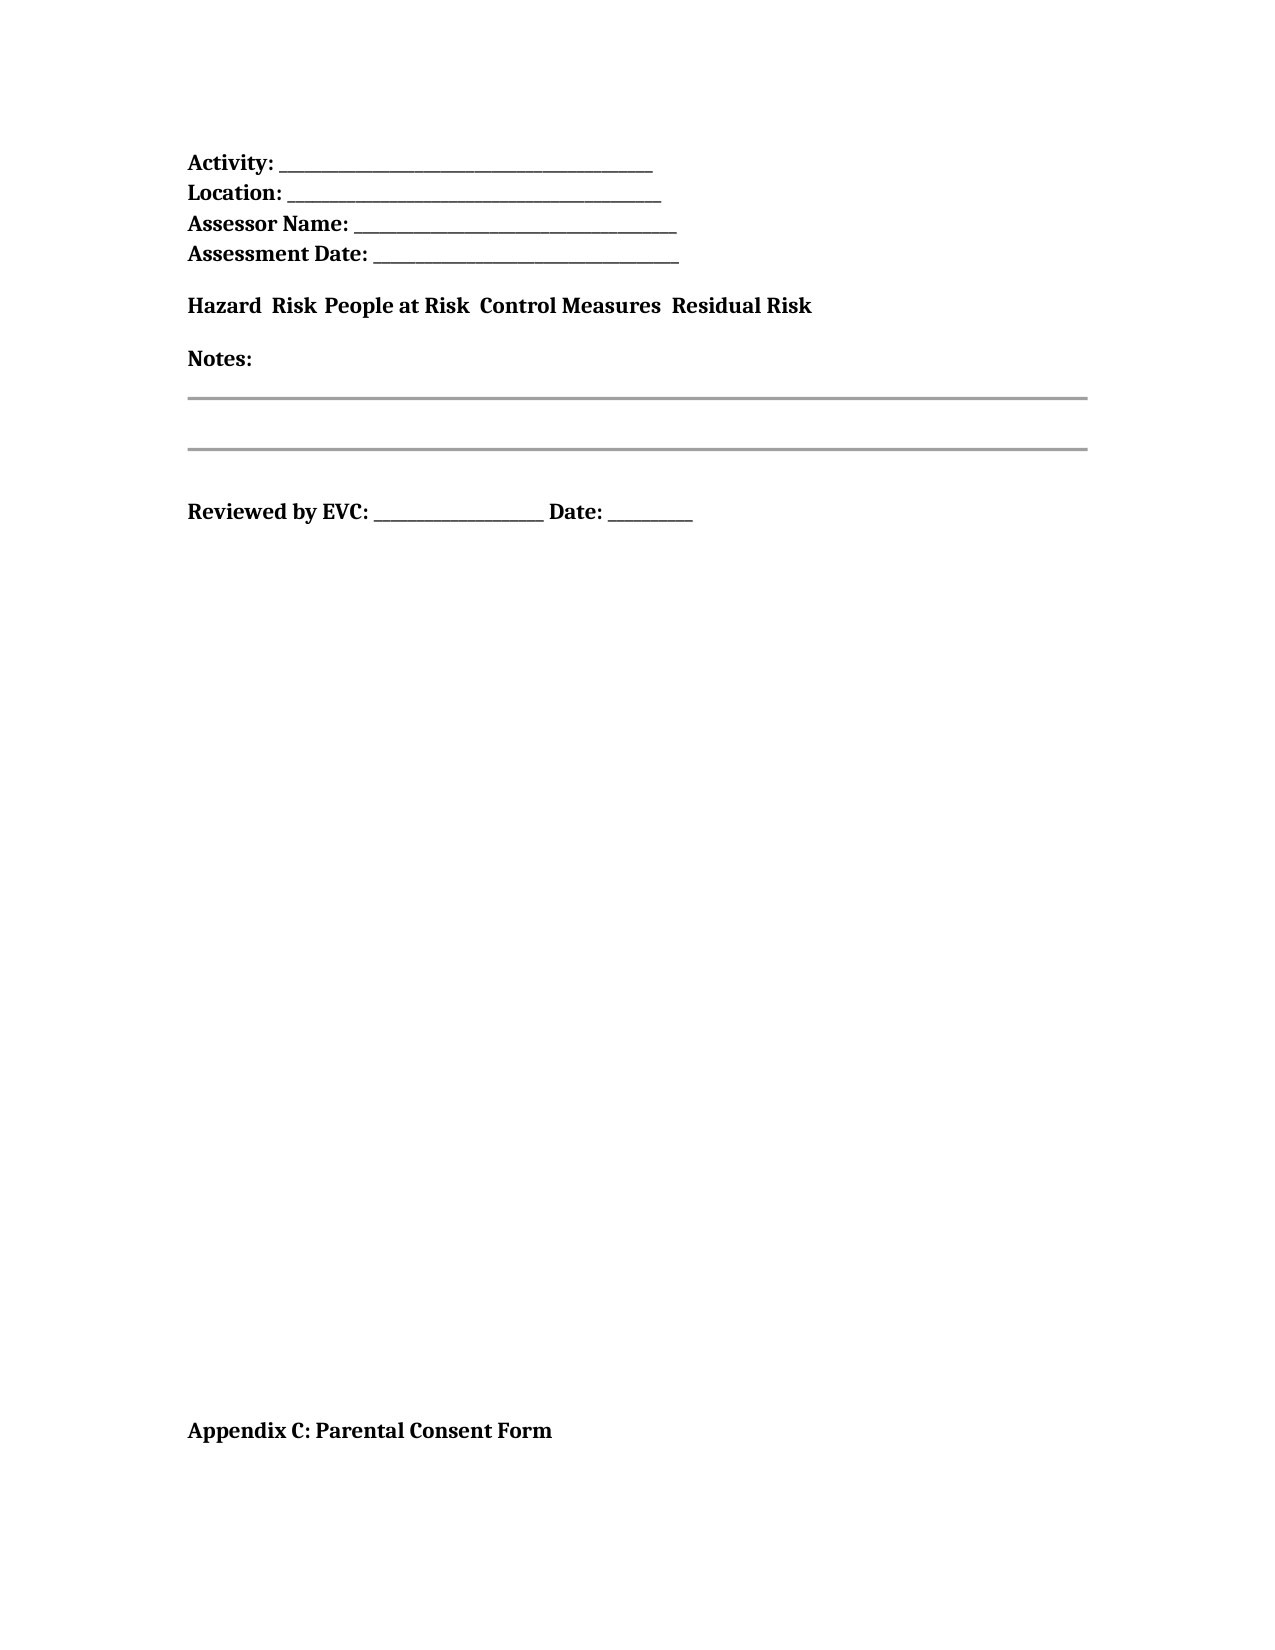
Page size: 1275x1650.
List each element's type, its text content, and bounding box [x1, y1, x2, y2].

table_header Residual Risk [670, 292, 821, 346]
table_header Hazard [186, 292, 270, 346]
table_header Risk [270, 292, 323, 346]
text Notes: [187, 346, 1087, 372]
text Reviewed by EVC: ____________________ Date: __________ [187, 499, 1087, 525]
table_header People at Risk [323, 292, 478, 346]
text Activity: ____________________________________________ Location: ____________________________________________ Assessor Name: ______________________________________ Assessment Date: ____________________________________ [187, 150, 1087, 267]
text Appendix C: Parental Consent Form [187, 1418, 1087, 1444]
table_header Control Measures [478, 292, 670, 346]
